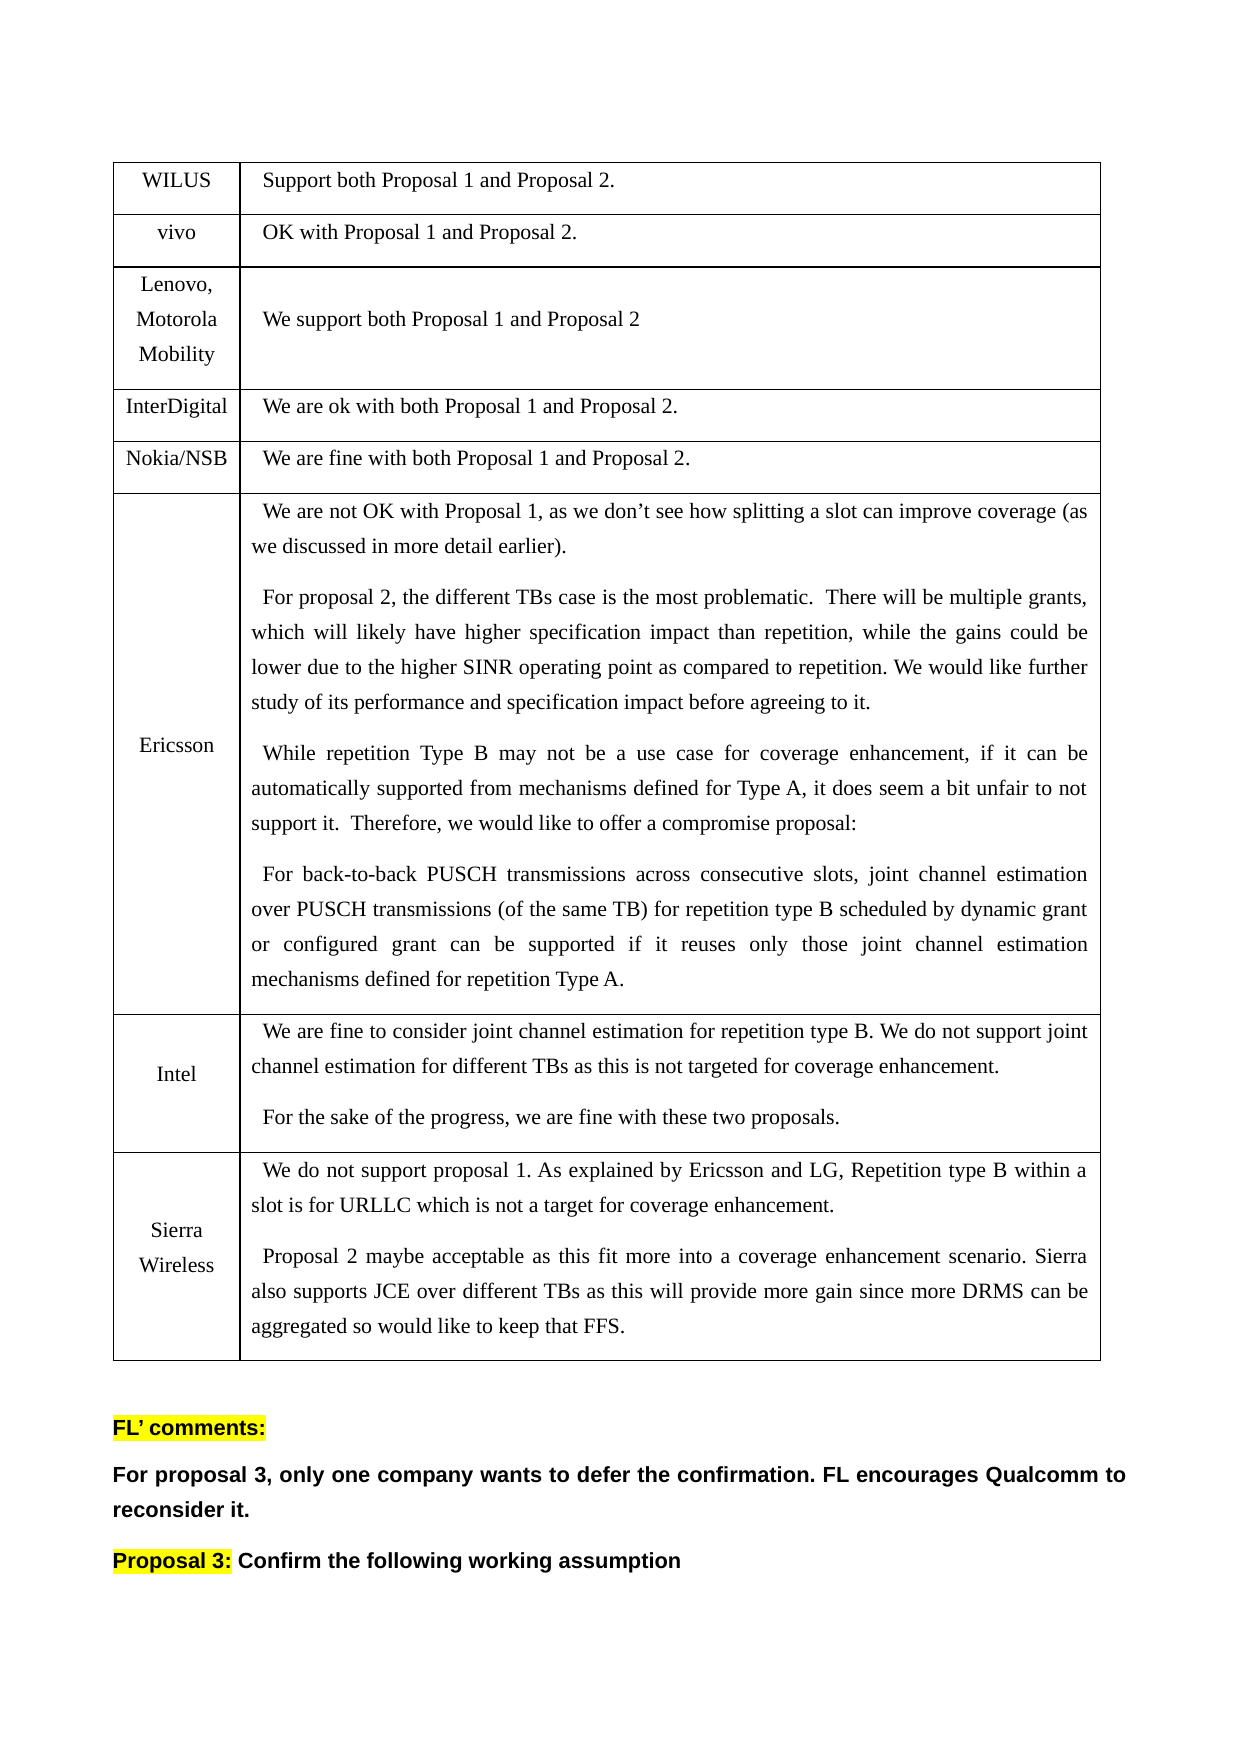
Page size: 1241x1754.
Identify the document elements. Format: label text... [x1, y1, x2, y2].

table_cell We do not support proposal 1. As explained by Ericsson and LG, Repetition type B within a slot is for URLLC which is not a target for coverage enhancement. Proposal 2 maybe acceptable as this fit more into a coverage enhancement scenario. Sierra also supports JCE over different TBs as this will provide more gain since more DRMS can be aggregated so would like to keep that FFS. [241, 1153, 1100, 1360]
table_cell We are ok with both Proposal 1 and Proposal 2. [241, 390, 1100, 441]
table_cell InterDigital [114, 390, 239, 441]
text For proposal 3, only one company wants to defer the confirmation. FL encourages Qualcomm to reconsider it. [112, 1459, 1128, 1526]
table_cell OK with Proposal 1 and Proposal 2. [241, 215, 1100, 266]
table_cell WILUS [114, 163, 239, 214]
text FL’ comments: [112, 1412, 1128, 1444]
table_cell Nokia/NSB [114, 442, 239, 493]
table_cell Lenovo, Motorola Mobility [114, 268, 239, 388]
table_cell Sierra Wireless [114, 1153, 239, 1360]
table_cell Support both Proposal 1 and Proposal 2. [241, 163, 1100, 214]
table_cell vivo [114, 215, 239, 266]
table_cell We are fine with both Proposal 1 and Proposal 2. [241, 442, 1100, 493]
table_cell Intel [114, 1015, 239, 1152]
table_cell We support both Proposal 1 and Proposal 2 [241, 268, 1100, 388]
table_cell We are not OK with Proposal 1, as we don’t see how splitting a slot can improve coverage (as we discussed in more detail earlier). For proposal 2, the different TBs case is the most problematic. There will be multiple grants, which will likely have higher specification impact than repetition, while the gains could be lower due to the higher SINR operating point as compared to repetition. We would like further study of its performance and specification impact before agreeing to it. While repetition Type B may not be a use case for coverage enhancement, if it can be automatically supported from mechanisms defined for Type A, it does seem a bit unfair to not support it. Therefore, we would like to offer a compromise proposal: For back-to-back PUSCH transmissions across consecutive slots, joint channel estimation over PUSCH transmissions (of the same TB) for repetition type B scheduled by dynamic grant or configured grant can be supported if it reuses only those joint channel estimation mechanisms defined for repetition Type A. [241, 494, 1100, 1013]
table_cell We are fine to consider joint channel estimation for repetition type B. We do not support joint channel estimation for different TBs as this is not targeted for coverage enhancement. For the sake of the progress, we are fine with these two proposals. [241, 1015, 1100, 1152]
text Proposal 3: Confirm the following working assumption [112, 1545, 1128, 1577]
table_cell Ericsson [114, 494, 239, 1013]
